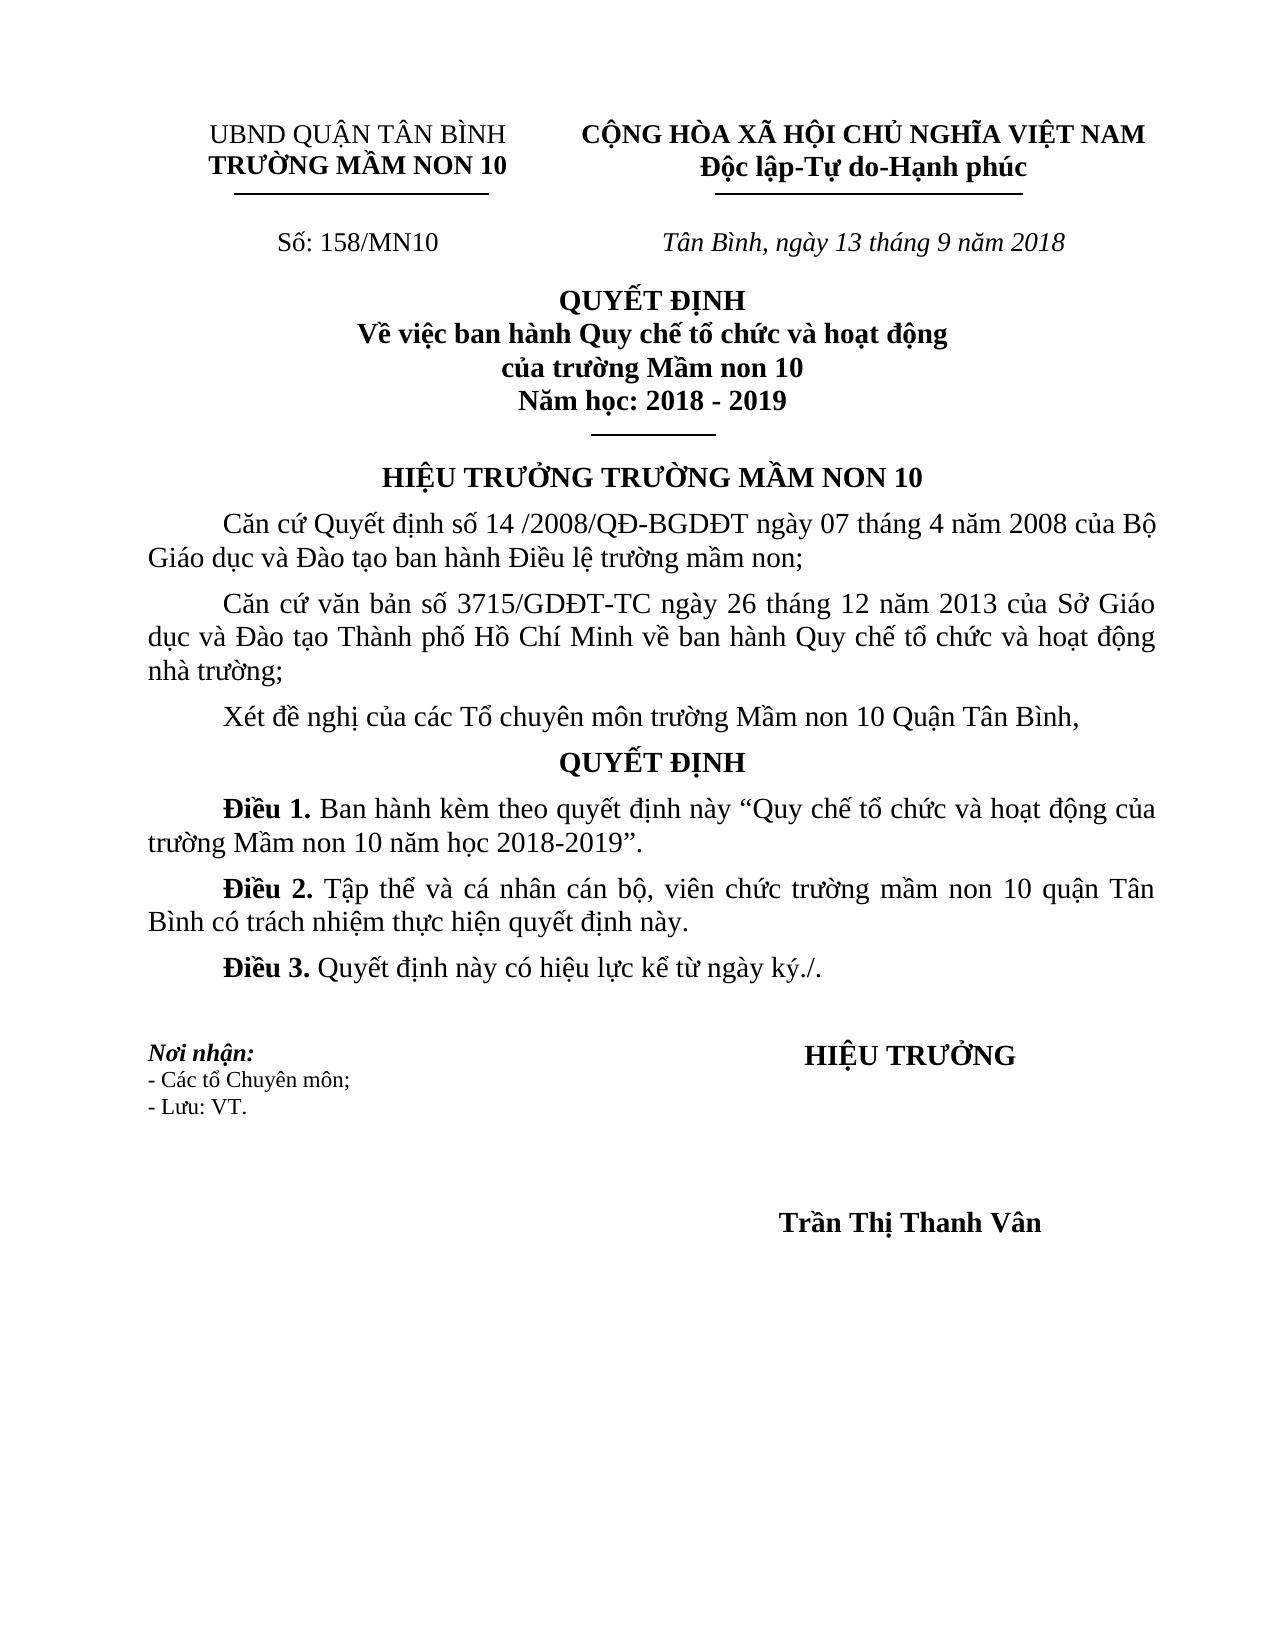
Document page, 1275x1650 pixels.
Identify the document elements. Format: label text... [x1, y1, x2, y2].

text Xét đề nghị của các Tổ chuyên môn trường Mầm non 10 Quận Tân Bình, [148, 699, 1157, 733]
text Về việc ban hành Quy chế tổ chức và hoạt động [148, 316, 1157, 350]
table_header Nơi nhận: - Các tổ Chuyên môn; - Lưu: VT. [136, 1038, 652, 1239]
table_header UBND QUẬN TÂN BÌNH TRƯỜNG MẦM NON 10 [147, 118, 569, 183]
text Năm học: 2018 - 2019 [148, 383, 1157, 417]
table_cell Số: 158/MN10 [147, 214, 569, 283]
table_header HIỆU TRƯỞNG Trần Thị Thanh Vân [652, 1038, 1168, 1239]
table_cell Tân Bình, ngày 13 tháng 9 năm 2018 [569, 214, 1158, 283]
text Căn cứ Quyết định số 14 /2008/QĐ-BGDĐT ngày 07 tháng 4 năm 2008 của Bộ Giáo dục và Đào tạo ban hành Điều lệ trường mầm non; [148, 506, 1157, 573]
text của trường Mầm non 10 [148, 350, 1157, 383]
text Điều 3. Quyết định này có hiệu lực kể từ ngày ký./. [148, 950, 1157, 984]
text Điều 1. Ban hành kèm theo quyết định này “Quy chế tổ chức và hoạt động của trường Mầm non 10 năm học 2018-2019”. [148, 791, 1157, 858]
text Điều 2. Tập thể và cá nhân cán bộ, viên chức trường mầm non 10 quận Tân Bình có trách nhiệm thực hiện quyết định này. [148, 871, 1157, 938]
text HIỆU TRƯỞNG TRƯỜNG MẦM NON 10 [148, 460, 1157, 494]
text QUYẾT ĐỊNH [148, 745, 1157, 779]
table_cell [147, 183, 569, 214]
text QUYẾT ĐỊNH [148, 283, 1157, 316]
table_cell [569, 183, 1158, 214]
text Căn cứ văn bản số 3715/GDĐT-TC ngày 26 tháng 12 năm 2013 của Sở Giáo dục và Đào tạo Thành phố Hồ Chí Minh về ban hành Quy chế tổ chức và hoạt động nhà trường; [148, 586, 1157, 687]
table_header CỘNG HÒA XÃ HỘI CHỦ NGHĨA VIỆT NAM Độc lập-Tự do-Hạnh phúc [569, 118, 1158, 183]
